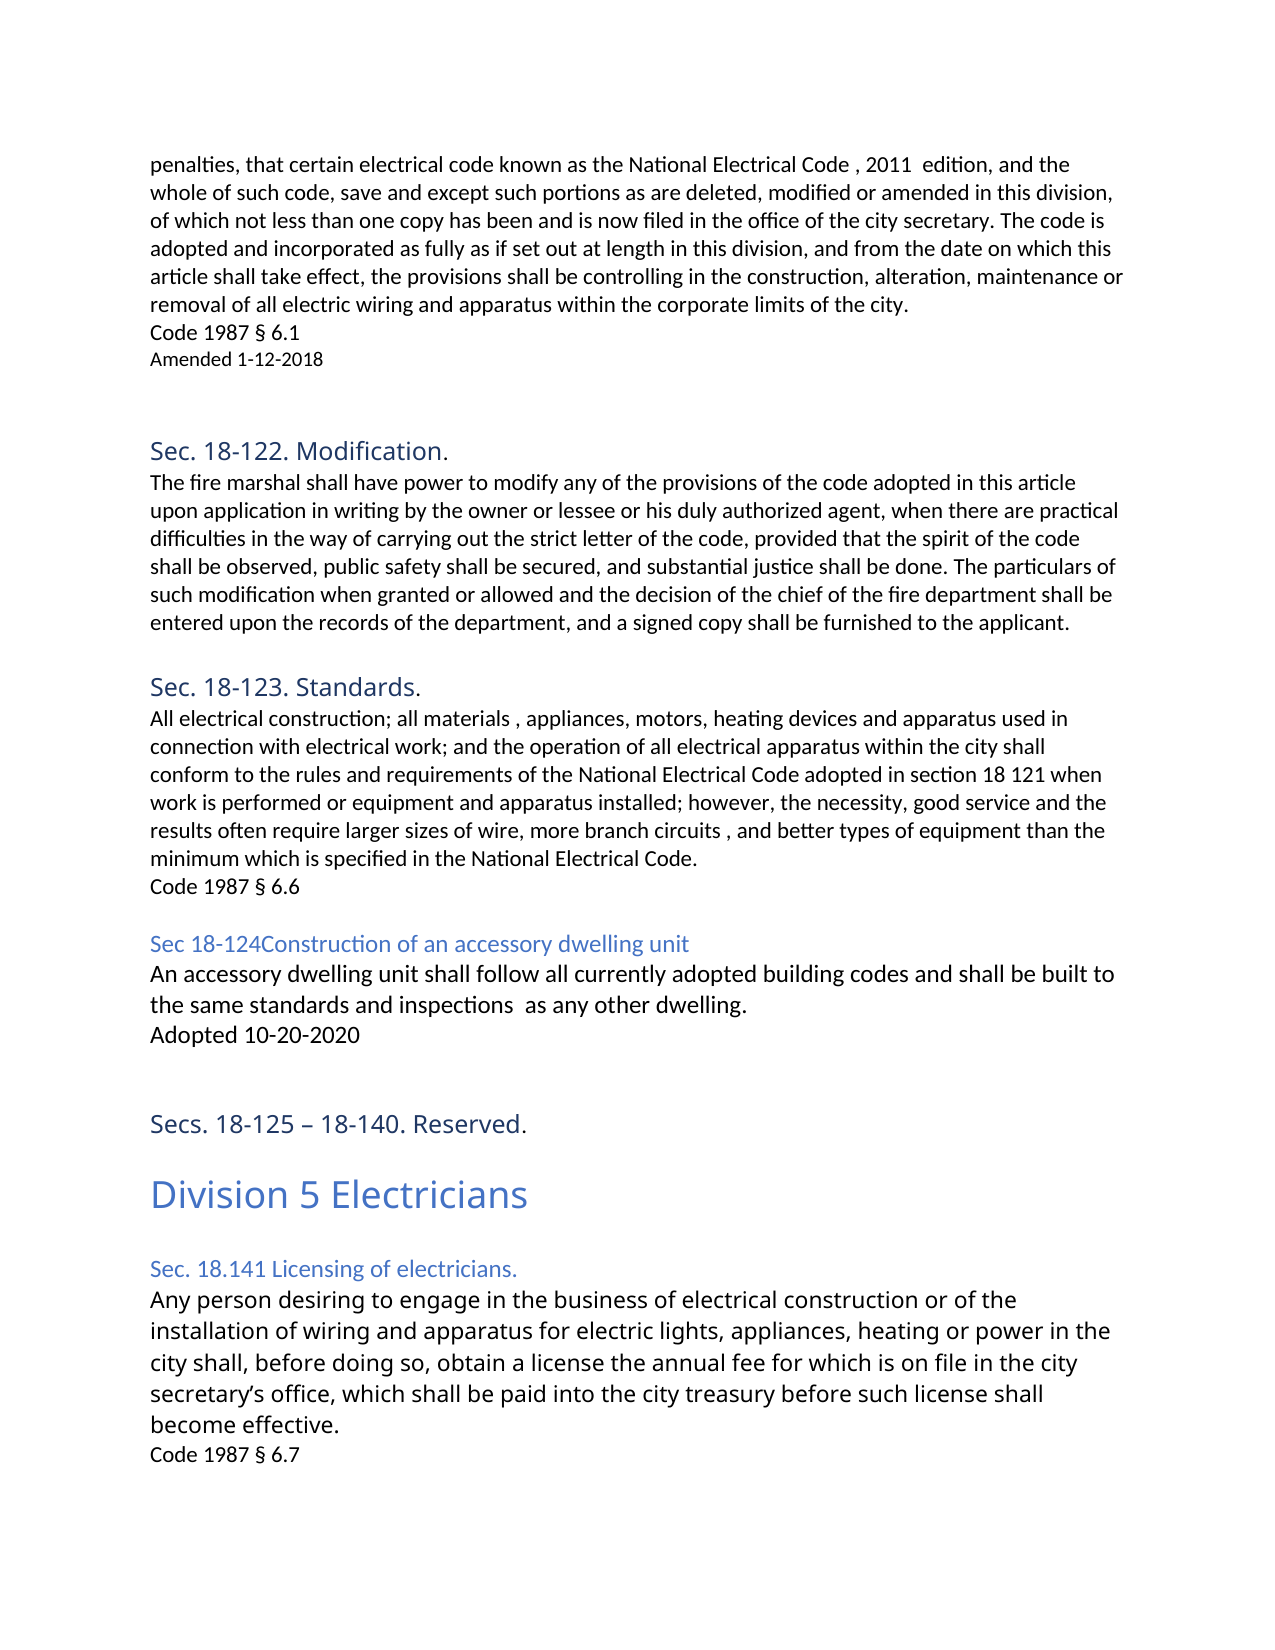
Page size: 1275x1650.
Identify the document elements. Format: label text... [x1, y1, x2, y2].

text Sec. 18.141 Licensing of electricians. [150, 1253, 1125, 1284]
text Secs. 18-125 – 18-140. Reserved. [150, 1106, 1125, 1140]
text All electrical construction; all materials , appliances, motors, heating devices and apparatus used in connection with electrical work; and the operation of all electrical apparatus within the city shall conform to the rules and requirements of the National Electrical Code adopted in section 18 121 when work is performed or equipment and apparatus installed; however, the necessity, good service and the results often require larger sizes of wire, more branch circuits , and better types of equipment than the minimum which is specified in the National Electrical Code. [150, 704, 1125, 872]
text Code 1987 § 6.7 [150, 1440, 1125, 1468]
text The fire marshal shall have power to modify any of the provisions of the code adopted in this article upon application in writing by the owner or lessee or his duly authorized agent, when there are practical difficulties in the way of carrying out the strict letter of the code, provided that the spirit of the code shall be observed, public safety shall be secured, and substantial justice shall be done. The particulars of such modification when granted or allowed and the decision of the chief of the fire department shall be entered upon the records of the department, and a signed copy shall be furnished to the applicant. [150, 468, 1125, 636]
text Any person desiring to engage in the business of electrical construction or of the installation of wiring and apparatus for electric lights, appliances, heating or power in the city shall, before doing so, obtain a license the annual fee for which is on file in the city secretary’s office, which shall be paid into the city treasury before such license shall become effective. [150, 1284, 1125, 1440]
text Division 5 Electricians [150, 1168, 1125, 1219]
text Amended 1-12-2018 [150, 346, 1125, 372]
text An accessory dwelling unit shall follow all currently adopted building codes and shall be built to the same standards and inspections as any other dwelling. [150, 959, 1125, 1020]
text Sec. 18-122. Modification. [150, 434, 1125, 468]
text Adopted 10-20-2020 [150, 1020, 1125, 1050]
text Sec 18-124Construction of an accessory dwelling unit [150, 928, 1125, 959]
text Code 1987 § 6.1 [150, 318, 1125, 346]
text Code 1987 § 6.6 [150, 872, 1125, 900]
text Sec. 18-123. Standards. [150, 670, 1125, 704]
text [150, 150, 1125, 318]
